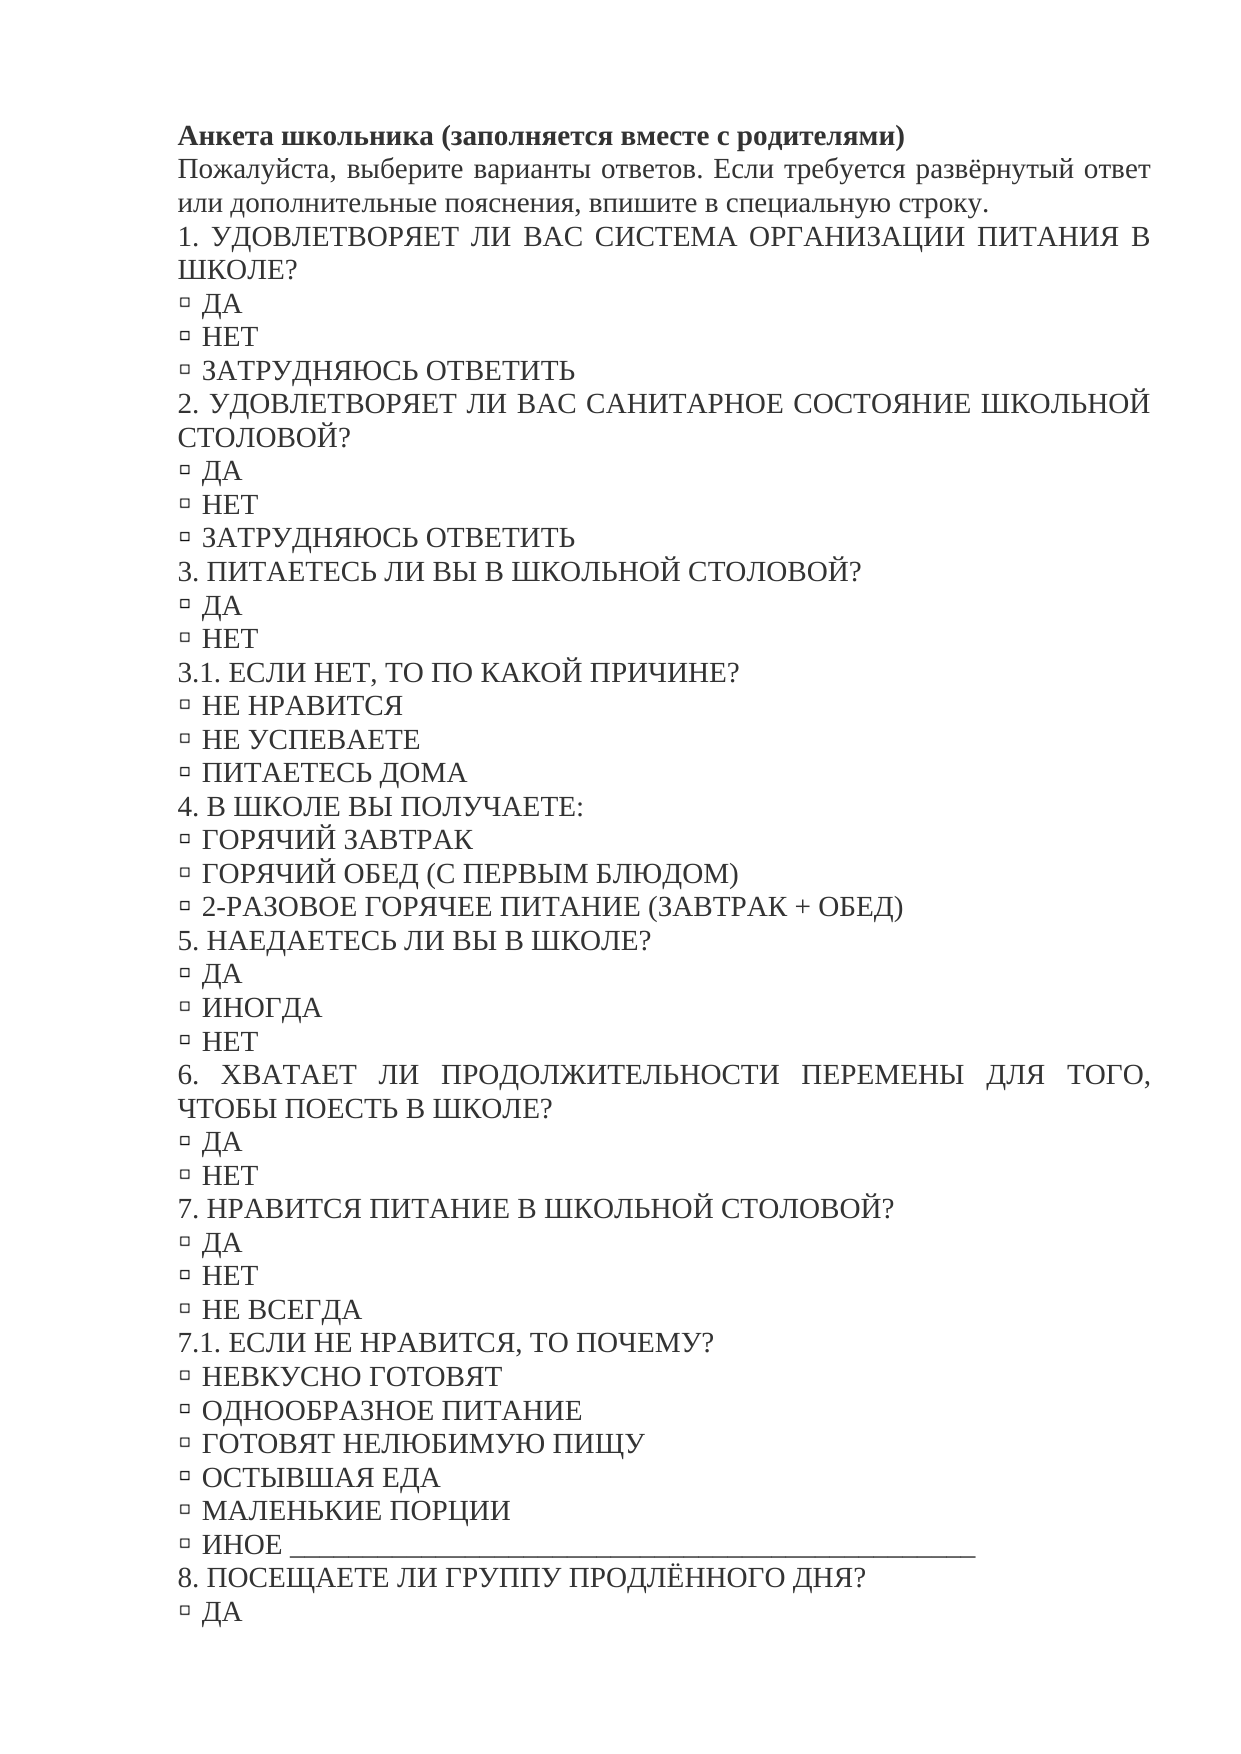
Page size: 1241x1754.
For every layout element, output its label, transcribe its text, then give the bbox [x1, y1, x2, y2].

picture [177, 1292, 195, 1320]
text ИНОГДА [177, 990, 1152, 1024]
text НЕВКУСНО ГОТОВЯТ [177, 1359, 1152, 1393]
text НЕТ [177, 621, 1152, 655]
picture [177, 588, 195, 615]
picture [177, 1225, 195, 1253]
picture [177, 957, 195, 984]
text ДА [177, 588, 1152, 621]
picture [177, 622, 195, 649]
text ЗАТРУДНЯЮСЬ ОТВЕТИТЬ [177, 353, 1152, 386]
text ДА [177, 957, 1152, 990]
text 4. В ШКОЛЕ ВЫ ПОЛУЧАЕТЕ: [177, 789, 1152, 822]
picture [177, 722, 195, 750]
text ГОРЯЧИЙ ЗАВТРАК [177, 822, 1152, 856]
text ДА [177, 1225, 1152, 1258]
text ДА [177, 1124, 1152, 1158]
text 3. ПИТАЕТЕСЬ ЛИ ВЫ В ШКОЛЬНОЙ СТОЛОВОЙ? [177, 554, 1152, 588]
text 6. ХВАТАЕТ ЛИ ПРОДОЛЖИТЕЛЬНОСТИ ПЕРЕМЕНЫ ДЛЯ ТОГО, ЧТОБЫ ПОЕСТЬ В ШКОЛЕ? [177, 1057, 1152, 1124]
text НЕТ [177, 319, 1152, 353]
text 2. УДОВЛЕТВОРЯЕТ ЛИ ВАС САНИТАРНОЕ СОСТОЯНИЕ ШКОЛЬНОЙ СТОЛОВОЙ? [177, 386, 1152, 453]
text 7.1. ЕСЛИ НЕ НРАВИТСЯ, ТО ПОЧЕМУ? [177, 1326, 1152, 1359]
picture [177, 1494, 195, 1521]
text 2-РАЗОВОЕ ГОРЯЧЕЕ ПИТАНИЕ (ЗАВТРАК + ОБЕД) [177, 889, 1152, 923]
text ПИТАЕТЕСЬ ДОМА [177, 755, 1152, 789]
text Пожалуйста, выберите варианты ответов. Если требуется развёрнутый ответ или дополнительные пояснения, впишите в специальную строку. [177, 152, 1152, 219]
text НЕТ [177, 1024, 1152, 1057]
text НЕ НРАВИТСЯ [177, 688, 1152, 722]
text 8. ПОСЕЩАЕТЕ ЛИ ГРУППУ ПРОДЛЁННОГО ДНЯ? [177, 1560, 1152, 1594]
text 3.1. ЕСЛИ НЕТ, ТО ПО КАКОЙ ПРИЧИНЕ? [177, 655, 1152, 688]
picture [177, 1460, 195, 1487]
picture [177, 353, 195, 381]
text 5. НАЕДАЕТЕСЬ ЛИ ВЫ В ШКОЛЕ? [177, 923, 1152, 957]
text НЕ ВСЕГДА [177, 1292, 1152, 1326]
picture [177, 521, 195, 548]
picture [177, 1393, 195, 1420]
text 1. УДОВЛЕТВОРЯЕТ ЛИ ВАС СИСТЕМА ОРГАНИЗАЦИИ ПИТАНИЯ В ШКОЛЕ? [177, 219, 1152, 286]
text ДА [177, 453, 1152, 487]
picture [177, 1259, 195, 1286]
picture [177, 487, 195, 515]
picture [177, 890, 195, 917]
picture [177, 1024, 195, 1051]
text ГОРЯЧИЙ ОБЕД (С ПЕРВЫМ БЛЮДОМ) [177, 856, 1152, 889]
text МАЛЕНЬКИЕ ПОРЦИИ [177, 1493, 1152, 1527]
text ДА [177, 286, 1152, 319]
text ОДНООБРАЗНОЕ ПИТАНИЕ [177, 1393, 1152, 1426]
picture [177, 756, 195, 783]
picture [177, 1527, 195, 1555]
picture [177, 1158, 195, 1186]
text НЕТ [177, 1258, 1152, 1292]
picture [177, 1125, 195, 1152]
picture [177, 286, 195, 314]
text ОСТЫВШАЯ ЕДА [177, 1460, 1152, 1493]
picture [177, 856, 195, 884]
picture [177, 689, 195, 716]
picture [177, 454, 195, 481]
text НЕТ [177, 1158, 1152, 1191]
text ИНОЕ _______________________________________________ [177, 1527, 1152, 1560]
text 7. НРАВИТСЯ ПИТАНИЕ В ШКОЛЬНОЙ СТОЛОВОЙ? [177, 1191, 1152, 1225]
picture [177, 1360, 195, 1387]
picture [177, 1594, 195, 1622]
text ЗАТРУДНЯЮСЬ ОТВЕТИТЬ [177, 521, 1152, 554]
text ГОТОВЯТ НЕЛЮБИМУЮ ПИЩУ [177, 1426, 1152, 1460]
picture [177, 991, 195, 1018]
text НЕ УСПЕВАЕТЕ [177, 722, 1152, 755]
text НЕТ [177, 487, 1152, 521]
picture [177, 320, 195, 347]
text ДА [177, 1594, 1152, 1627]
text Анкета школьника (заполняется вместе с родителями) [177, 118, 1152, 152]
picture [177, 1427, 195, 1454]
picture [177, 823, 195, 850]
